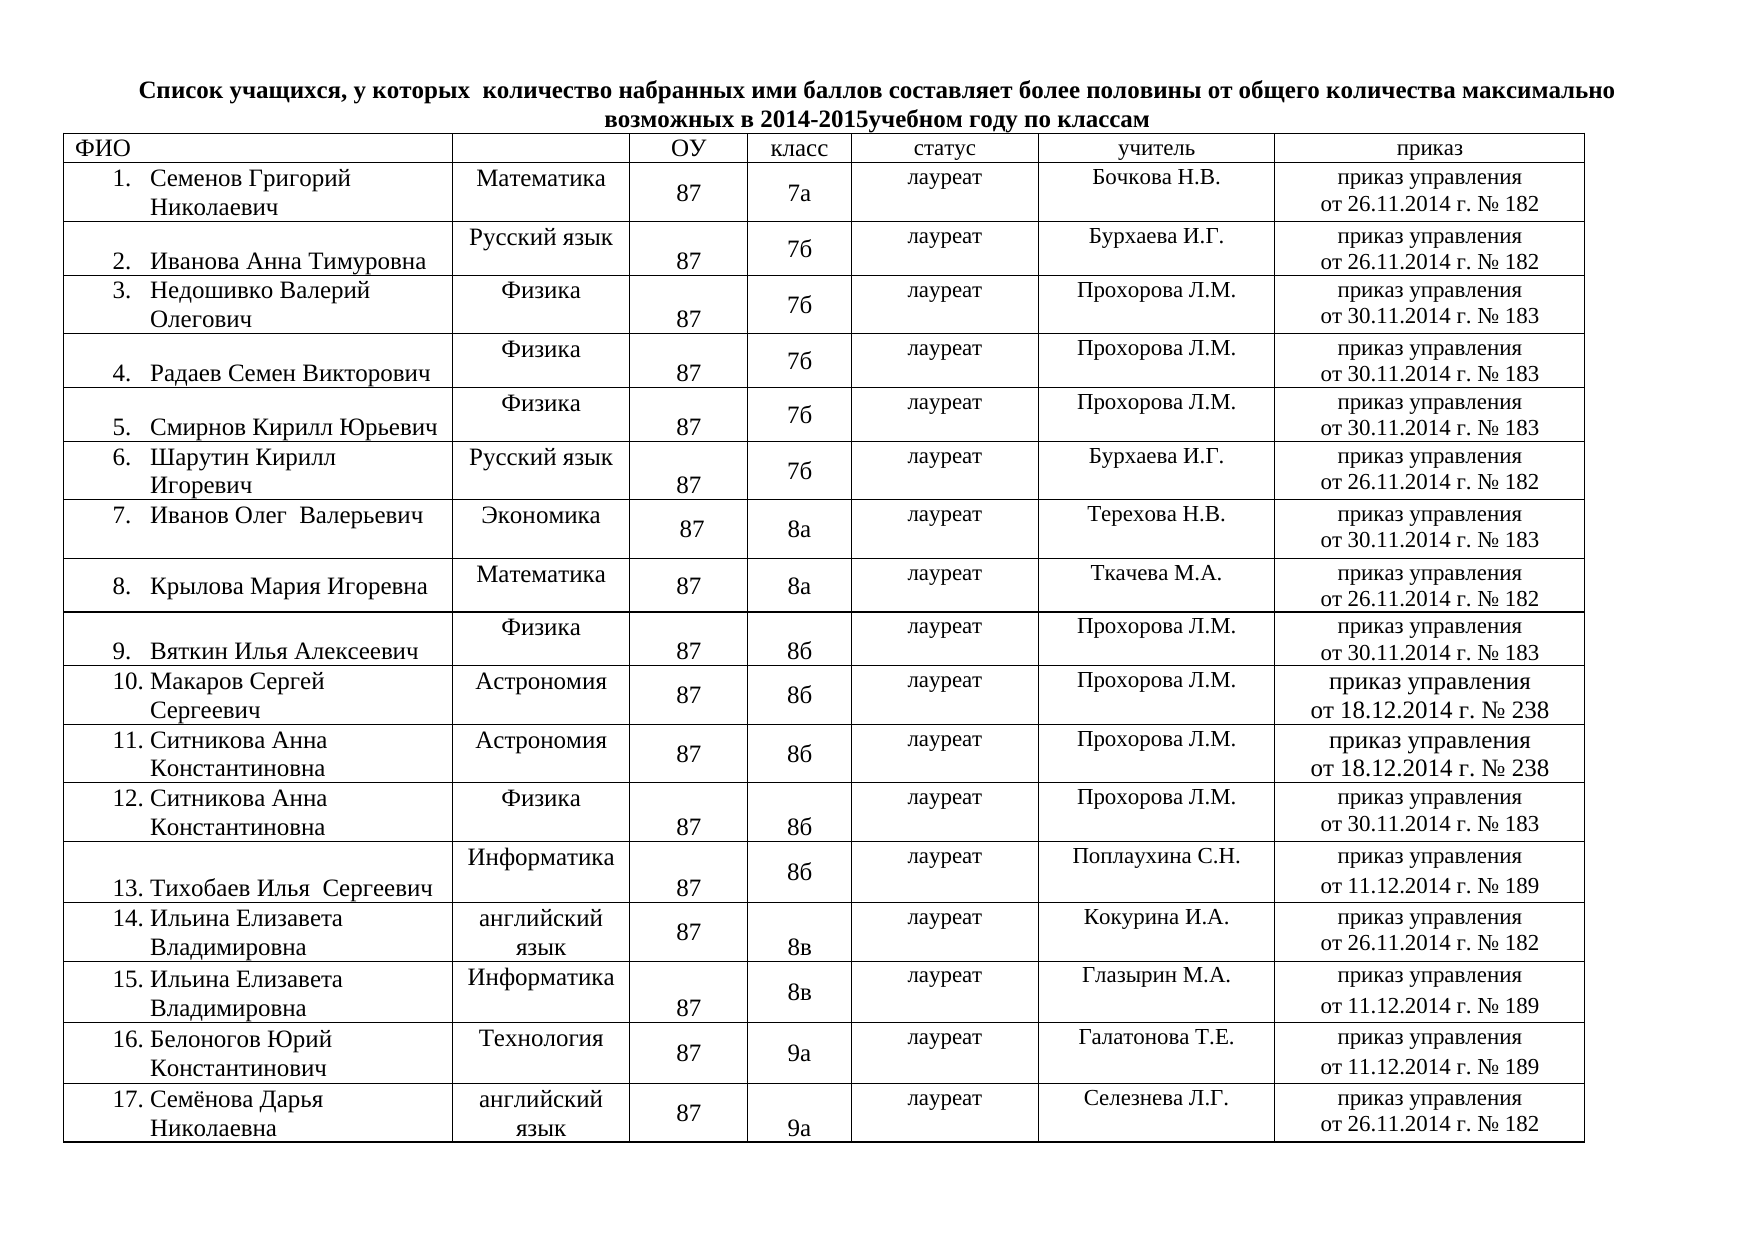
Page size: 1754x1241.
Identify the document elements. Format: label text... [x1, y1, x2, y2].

table_cell Радаев Семен Викторович [64, 334, 452, 387]
table_header статус [852, 134, 1038, 162]
table_cell 7б [748, 276, 851, 333]
table_cell приказ управления от 18.12.2014 г. № 238 [1275, 666, 1584, 724]
table_cell Физика [453, 334, 629, 387]
table_cell Бурхаева И.Г. [1039, 442, 1274, 499]
table_cell лауреат [852, 500, 1038, 558]
table_cell приказ управления от 30.11.2014 г. № 183 [1275, 783, 1584, 841]
table_cell Прохорова Л.М. [1039, 334, 1274, 387]
table_cell английский язык [453, 903, 629, 961]
table_cell Физика [453, 783, 629, 841]
table_cell приказ управления от 26.11.2014 г. № 182 [1275, 903, 1584, 961]
table_cell приказ управления от 26.11.2014 г. № 182 [1275, 163, 1584, 221]
table_header [453, 134, 629, 162]
table_cell 87 [630, 222, 747, 274]
table_header ФИО [64, 134, 452, 162]
text Список учащихся, у которых количество набранных ими баллов составляет более половины от общего количества максимально возможных в 2014-2015учебном году по классам [75, 75, 1679, 132]
table_cell Прохорова Л.М. [1039, 613, 1274, 665]
table_cell 7б [748, 442, 851, 499]
table_header учитель [1039, 134, 1274, 162]
table_cell Поплаухина С.Н. [1039, 842, 1274, 902]
table_cell лауреат [852, 1023, 1038, 1083]
table_cell приказ управления от 11.12.2014 г. № 189 [1275, 962, 1584, 1022]
table_cell Шарутин Кирилл Игоревич [64, 442, 452, 499]
table_cell Ткачева М.А. [1039, 559, 1274, 611]
table_cell приказ управления от 18.12.2014 г. № 238 [1275, 725, 1584, 782]
table_cell Прохорова Л.М. [1039, 276, 1274, 333]
table_cell Бочкова Н.В. [1039, 163, 1274, 221]
table_cell 87 [630, 500, 747, 558]
table_cell Глазырин М.А. [1039, 962, 1274, 1022]
table_cell 7б [748, 388, 851, 441]
table_cell Физика [453, 613, 629, 665]
table_cell лауреат [852, 334, 1038, 387]
table_cell Смирнов Кирилл Юрьевич [64, 388, 452, 441]
table_cell лауреат [852, 442, 1038, 499]
table_cell приказ управления от 26.11.2014 г. № 182 [1275, 559, 1584, 611]
table_cell Экономика [453, 500, 629, 558]
table_cell лауреат [852, 842, 1038, 902]
table_cell 9а [748, 1084, 851, 1141]
table_cell Прохорова Л.М. [1039, 388, 1274, 441]
table_cell Русский язык [453, 222, 629, 274]
table_cell лауреат [852, 903, 1038, 961]
table_cell Иванова Анна Тимуровна [64, 222, 452, 274]
table_cell приказ управления от 30.11.2014 г. № 183 [1275, 613, 1584, 665]
table_cell приказ управления от 30.11.2014 г. № 183 [1275, 276, 1584, 333]
table_cell 8в [748, 962, 851, 1022]
table_cell Русский язык [453, 442, 629, 499]
table_cell 8б [748, 725, 851, 782]
table_cell 8б [748, 666, 851, 724]
table_cell приказ управления от 30.11.2014 г. № 183 [1275, 334, 1584, 387]
table_cell 7б [748, 222, 851, 274]
table_cell 87 [630, 276, 747, 333]
table_cell Иванов Олег Валерьевич [64, 500, 452, 558]
table_cell лауреат [852, 222, 1038, 274]
table_cell Технология [453, 1023, 629, 1083]
table_cell Терехова Н.В. [1039, 500, 1274, 558]
table_cell Семёнова Дарья Николаевна [64, 1084, 452, 1141]
table_cell Прохорова Л.М. [1039, 666, 1274, 724]
table_cell лауреат [852, 613, 1038, 665]
table_cell Белоногов Юрий Константинович [64, 1023, 452, 1083]
table_cell 8б [748, 613, 851, 665]
table_cell 87 [630, 666, 747, 724]
table_cell лауреат [852, 388, 1038, 441]
table_cell 87 [630, 1084, 747, 1141]
table_cell Крылова Мария Игоревна [64, 559, 452, 611]
table_cell 8а [748, 559, 851, 611]
table_cell 8а [748, 500, 851, 558]
table_cell Макаров Сергей Сергеевич [64, 666, 452, 724]
table_cell Галатонова Т.Е. [1039, 1023, 1274, 1083]
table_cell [1275, 1084, 1584, 1141]
table_cell 87 [630, 962, 747, 1022]
table_cell 87 [630, 1023, 747, 1083]
table_cell Ситникова Анна Константиновна [64, 783, 452, 841]
table_cell приказ управления от 11.12.2014 г. № 189 [1275, 1023, 1584, 1083]
table_cell 87 [630, 559, 747, 611]
table_cell 87 [630, 725, 747, 782]
table_header класс [748, 134, 851, 162]
table_cell 87 [630, 783, 747, 841]
table_cell Астрономия [453, 725, 629, 782]
table_cell Информатика [453, 842, 629, 902]
table_cell Ильина Елизавета Владимировна [64, 903, 452, 961]
table_cell Информатика [453, 962, 629, 1022]
table_cell приказ управления от 26.11.2014 г. № 182 [1275, 222, 1584, 274]
table_cell Ситникова Анна Константиновна [64, 725, 452, 782]
table_cell Физика [453, 276, 629, 333]
table_cell английский язык [453, 1084, 629, 1141]
table_cell лауреат [852, 559, 1038, 611]
table_cell Кокурина И.А. [1039, 903, 1274, 961]
table_header приказ [1275, 134, 1584, 162]
table_cell Бурхаева И.Г. [1039, 222, 1274, 274]
table_cell приказ управления от 30.11.2014 г. № 183 [1275, 500, 1584, 558]
table_cell 87 [630, 903, 747, 961]
table_cell лауреат [852, 725, 1038, 782]
table_cell лауреат [852, 163, 1038, 221]
table_cell 7б [748, 334, 851, 387]
table_cell Вяткин Илья Алексеевич [64, 613, 452, 665]
table_cell Ильина Елизавета Владимировна [64, 962, 452, 1022]
table_cell Математика [453, 559, 629, 611]
table_cell 8в [748, 903, 851, 961]
table_cell Тихобаев Илья Сергеевич [64, 842, 452, 902]
table_cell Недошивко Валерий Олегович [64, 276, 452, 333]
table_cell лауреат [852, 962, 1038, 1022]
table_cell 87 [630, 442, 747, 499]
table_cell Астрономия [453, 666, 629, 724]
table_cell Прохорова Л.М. [1039, 783, 1274, 841]
table_cell 7а [748, 163, 851, 221]
table_cell лауреат [852, 1084, 1038, 1141]
table_cell приказ управления от 26.11.2014 г. № 182 [1275, 442, 1584, 499]
table_cell 87 [630, 613, 747, 665]
table_cell приказ управления от 11.12.2014 г. № 189 [1275, 842, 1584, 902]
table_cell 9а [748, 1023, 851, 1083]
table_cell Семенов Григорий Николаевич [64, 163, 452, 221]
table_cell приказ управления от 30.11.2014 г. № 183 [1275, 388, 1584, 441]
table_cell Физика [453, 388, 629, 441]
table_cell 87 [630, 388, 747, 441]
table_cell 87 [630, 842, 747, 902]
table_header ОУ [630, 134, 747, 162]
table_cell лауреат [852, 666, 1038, 724]
table_cell лауреат [852, 276, 1038, 333]
table_cell 87 [630, 163, 747, 221]
table_cell Прохорова Л.М. [1039, 725, 1274, 782]
table_cell 8б [748, 783, 851, 841]
table_cell лауреат [852, 783, 1038, 841]
table_cell 8б [748, 842, 851, 902]
table_cell 87 [630, 334, 747, 387]
table_cell Селезнева Л.Г. [1039, 1084, 1274, 1141]
table_cell Математика [453, 163, 629, 221]
